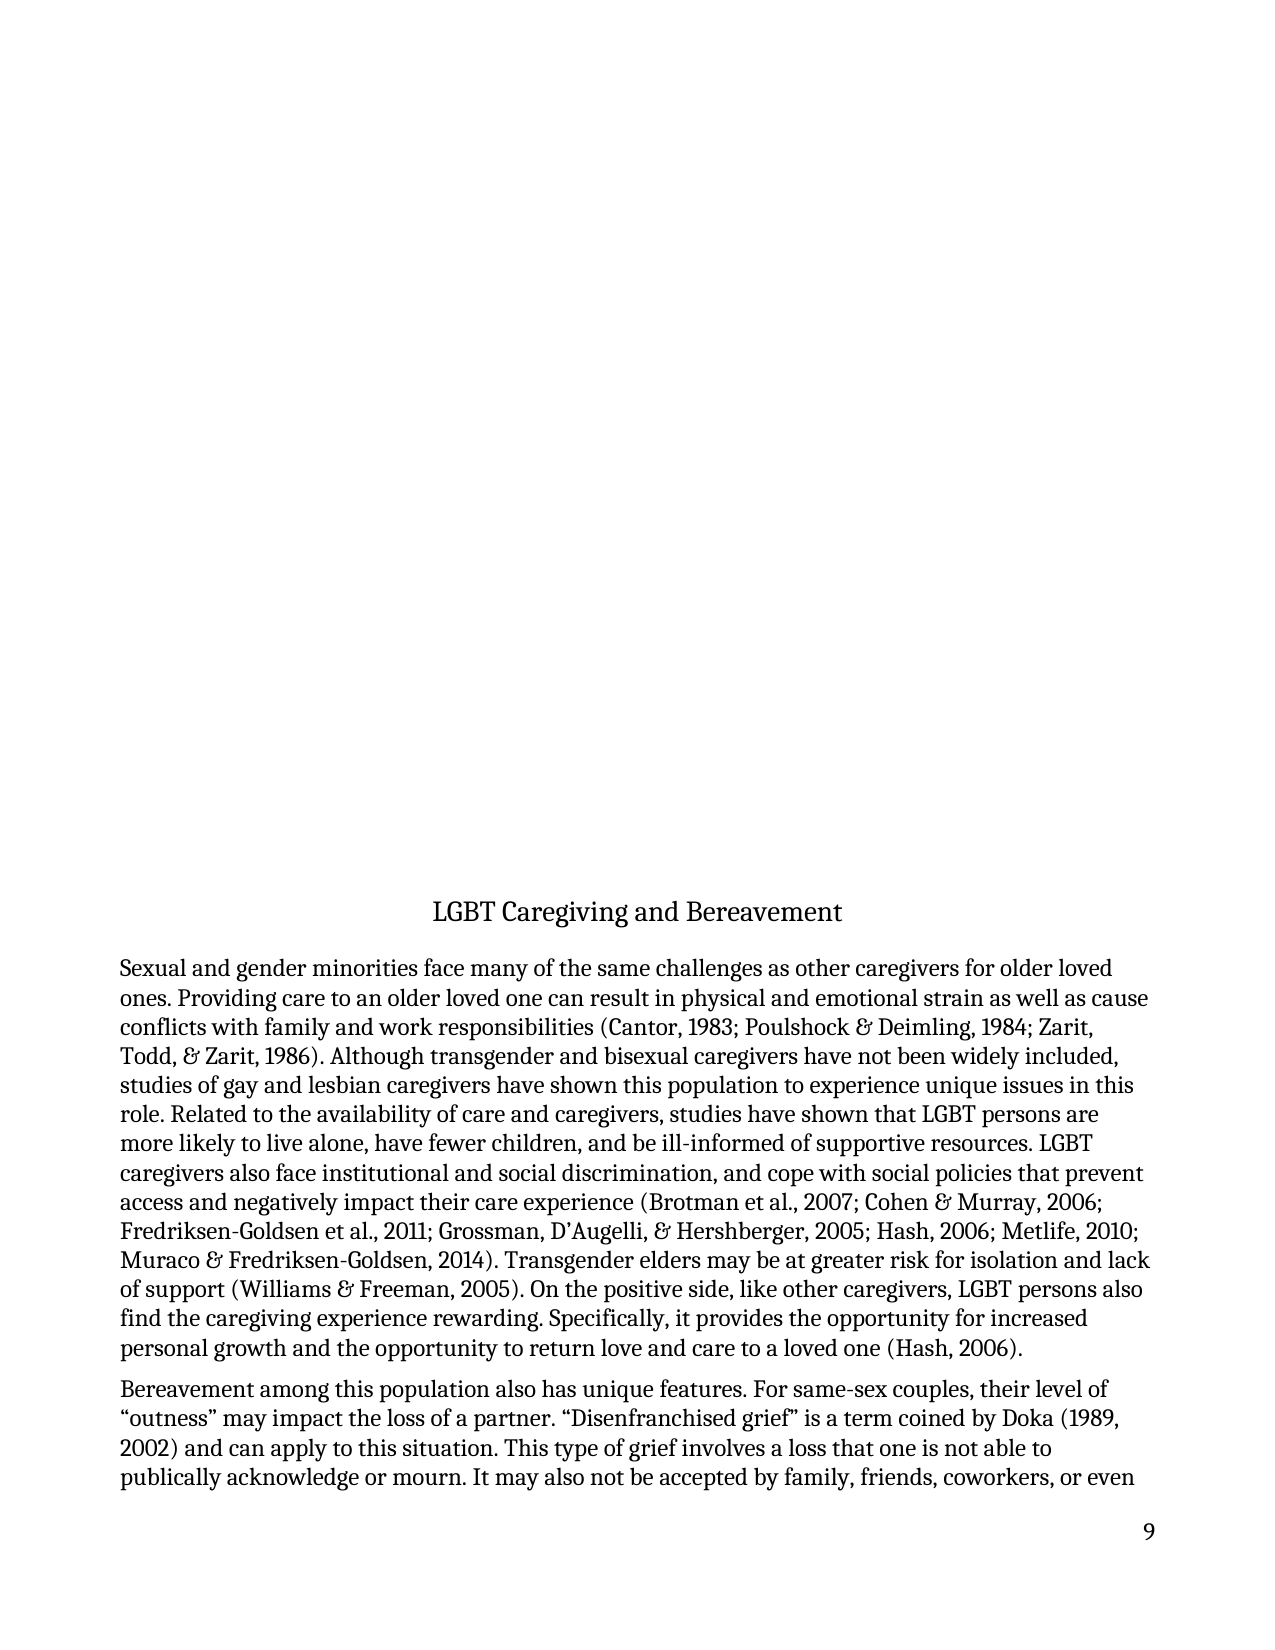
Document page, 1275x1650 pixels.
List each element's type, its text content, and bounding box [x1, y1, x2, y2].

text LGBT Caregiving and Bereavement [120, 895, 1155, 928]
text Sexual and gender minorities face many of the same challenges as other caregivers for older loved ones. Providing care to an older loved one can result in physical and emotional strain as well as cause conflicts with family and work responsibilities (Cantor, 1983; Poulshock & Deimling, 1984; Zarit, Todd, & Zarit, 1986). Although transgender and bisexual caregivers have not been widely included, studies of gay and lesbian caregivers have shown this population to experience unique issues in this role. Related to the availability of care and caregivers, studies have shown that LGBT persons are more likely to live alone, have fewer children, and be ill-informed of supportive resources. LGBT caregivers also face institutional and social discrimination, and cope with social policies that prevent access and negatively impact their care experience (Brotman et al., 2007; Cohen & Murray, 2006; Fredriksen-Goldsen et al., 2011; Grossman, D’Augelli, & Hershberger, 2005; Hash, 2006; Metlife, 2010; Muraco & Fredriksen-Goldsen, 2014). Transgender elders may be at greater risk for isolation and lack of support (Williams & Freeman, 2005). On the positive side, like other caregivers, LGBT persons also find the caregiving experience rewarding. Specifically, it provides the opportunity for increased personal growth and the opportunity to return love and care to a loved one (Hash, 2006). [120, 953, 1155, 1362]
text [120, 1374, 1155, 1491]
